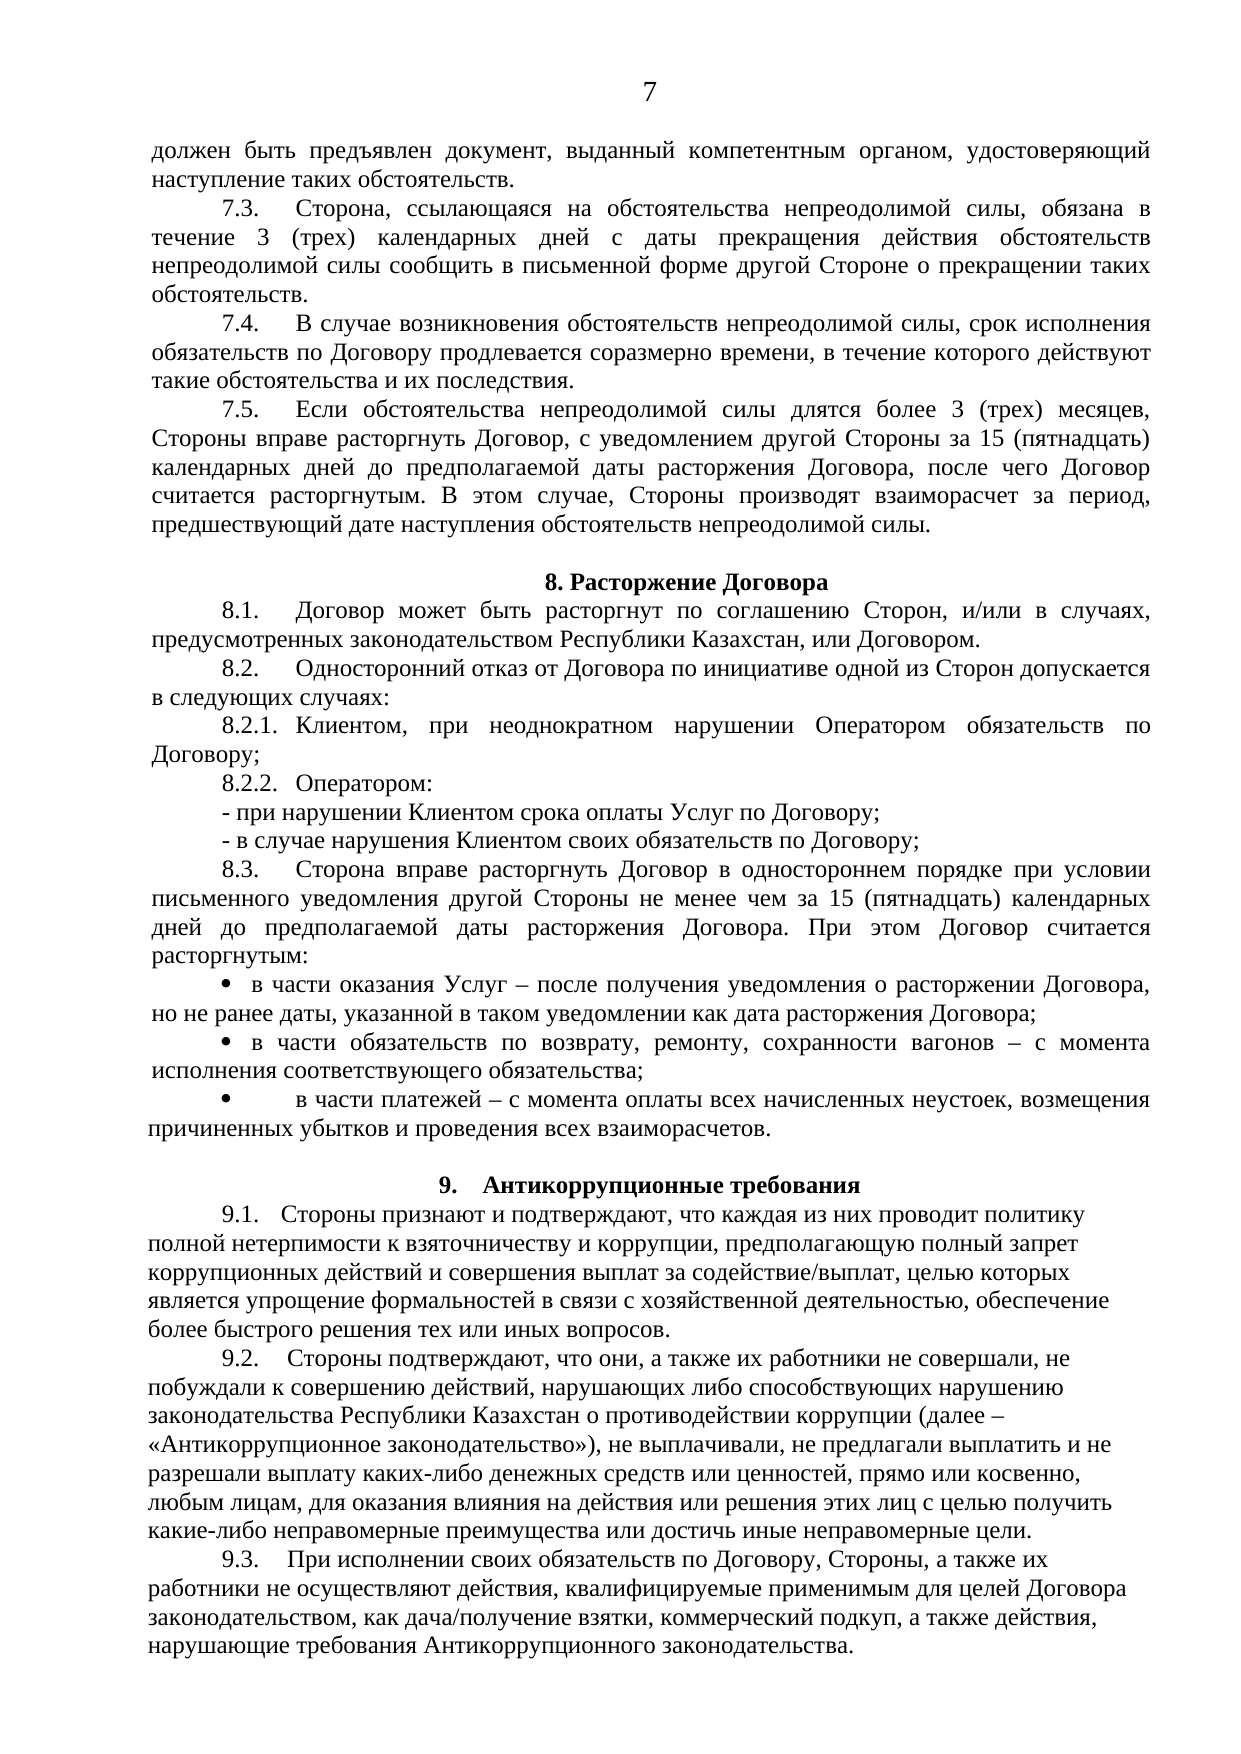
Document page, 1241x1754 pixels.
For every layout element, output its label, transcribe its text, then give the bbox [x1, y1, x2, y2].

list При исполнении своих обязательств по Договору, Стороны, а также их работники не осуществляют действия, квалифицируемые применимым для целей Договора законодательством, как дача/получение взятки, коммерческий подкуп, а также действия, нарушающие требования Антикоррупционного законодательства. [148, 1544, 1152, 1659]
list В случае возникновения обстоятельств непреодолимой силы, срок исполнения обязательств по Договору продлевается соразмерно времени, в течение которого действуют такие обстоятельства и их последствия. [151, 308, 1152, 394]
list в части платежей – с момента оплаты всех начисленных неустоек, возмещения причиненных убытков и проведения всех взаиморасчетов. [148, 1084, 1152, 1142]
list Односторонний отказ от Договора по инициативе одной из Сторон допускается в следующих случаях: [151, 653, 1152, 710]
list Клиентом, при неоднократном нарушении Оператором обязательств по Договору; [151, 710, 1152, 768]
subtitle 8. Расторжение Договора [151, 567, 1152, 595]
list Договор может быть расторгнут по соглашению Сторон, и/или в случаях, предусмотренных законодательством Республики Казахстан, или Договором. [151, 595, 1152, 653]
list Стороны признают и подтверждают, что каждая из них проводит политику полной нетерпимости к взяточничеству и коррупции, предполагающую полный запрет коррупционных действий и совершения выплат за содействие/выплат, целью которых является упрощение формальностей в связи с хозяйственной деятельностью, обеспечение более быстрого решения тех или иных вопросов. [148, 1199, 1152, 1343]
list - при нарушении Клиентом срока оплаты Услуг по Договору; [151, 797, 1152, 825]
list Оператором: [151, 768, 1152, 797]
list Сторона, ссылающаяся на обстоятельства непреодолимой силы, обязана в течение 3 (трех) календарных дней с даты прекращения действия обстоятельств непреодолимой силы сообщить в письменной форме другой Стороне о прекращении таких обстоятельств. [151, 193, 1152, 308]
list Стороны подтверждают, что они, а также их работники не совершали, не побуждали к совершению действий, нарушающих либо способствующих нарушению законодательства Республики Казахстан о противодействии коррупции (далее – «Антикоррупционное законодательство»), не выплачивали, не предлагали выплатить и не разрешали выплату каких-либо денежных средств или ценностей, прямо или косвенно, любым лицам, для оказания влияния на действия или решения этих лиц с целью получить какие-либо неправомерные преимущества или достичь иные неправомерные цели. [148, 1343, 1152, 1544]
list - в случае нарушения Клиентом своих обязательств по Договору; [151, 825, 1152, 854]
list Антикоррупционные требования [148, 1170, 1152, 1199]
list Сторона вправе расторгнуть Договор в одностороннем порядке при условии письменного уведомления другой Стороны не менее чем за 15 (пятнадцать) календарных дней до предполагаемой даты расторжения Договора. При этом Договор считается расторгнутым: [151, 854, 1152, 969]
list Если обстоятельства непреодолимой силы длятся более 3 (трех) месяцев, Стороны вправе расторгнуть Договор, с уведомлением другой Стороны за 15 (пятнадцать) календарных дней до предполагаемой даты расторжения Договора, после чего Договор считается расторгнутым. В этом случае, Стороны производят взаиморасчет за период, предшествующий дате наступления обстоятельств непреодолимой силы. [151, 394, 1152, 538]
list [151, 135, 1152, 193]
list в части оказания Услуг – после получения уведомления о расторжении Договора, но не ранее даты, указанной в таком уведомлении как дата расторжения Договора; [151, 969, 1152, 1027]
list в части обязательств по возврату, ремонту, сохранности вагонов – с момента исполнения соответствующего обязательства; [151, 1027, 1152, 1084]
